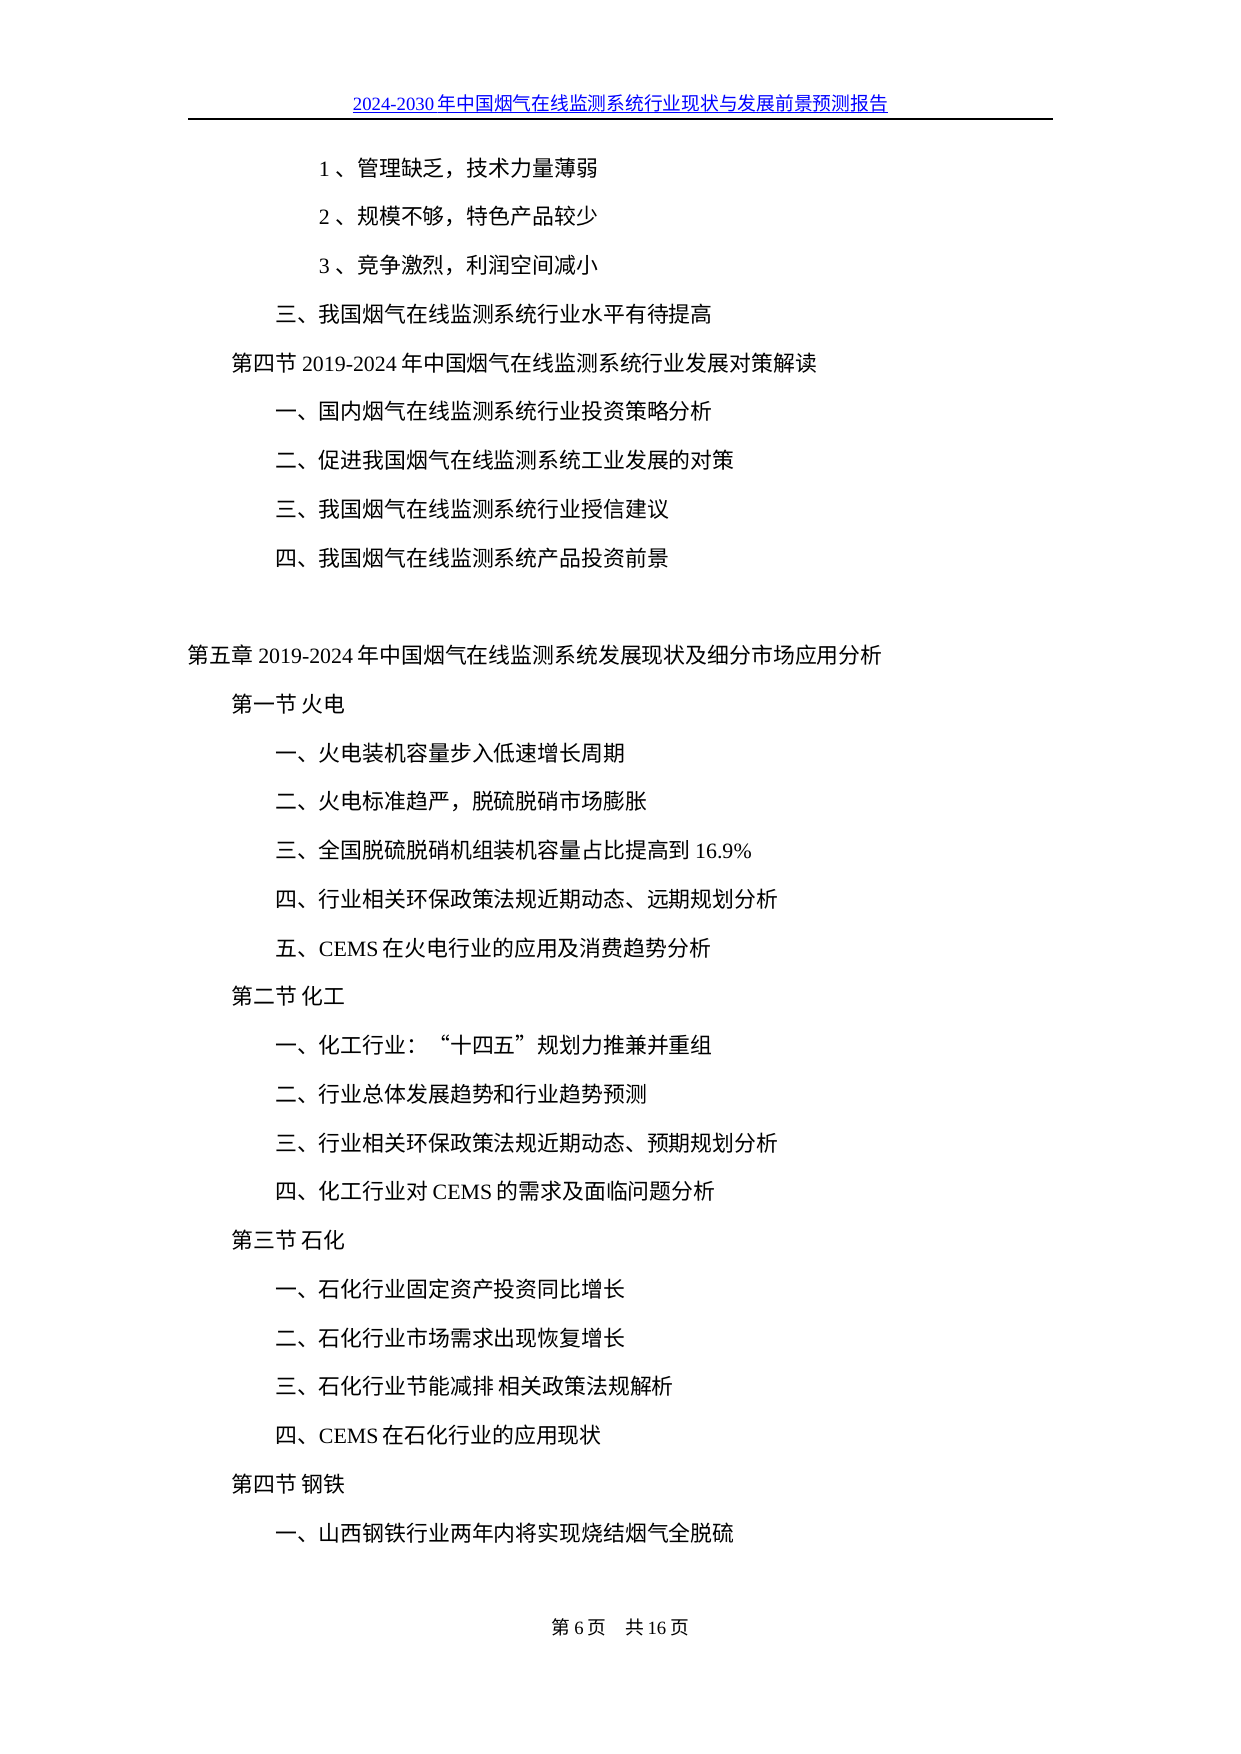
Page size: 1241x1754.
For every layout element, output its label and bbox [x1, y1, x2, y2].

text [187, 150, 1053, 1548]
